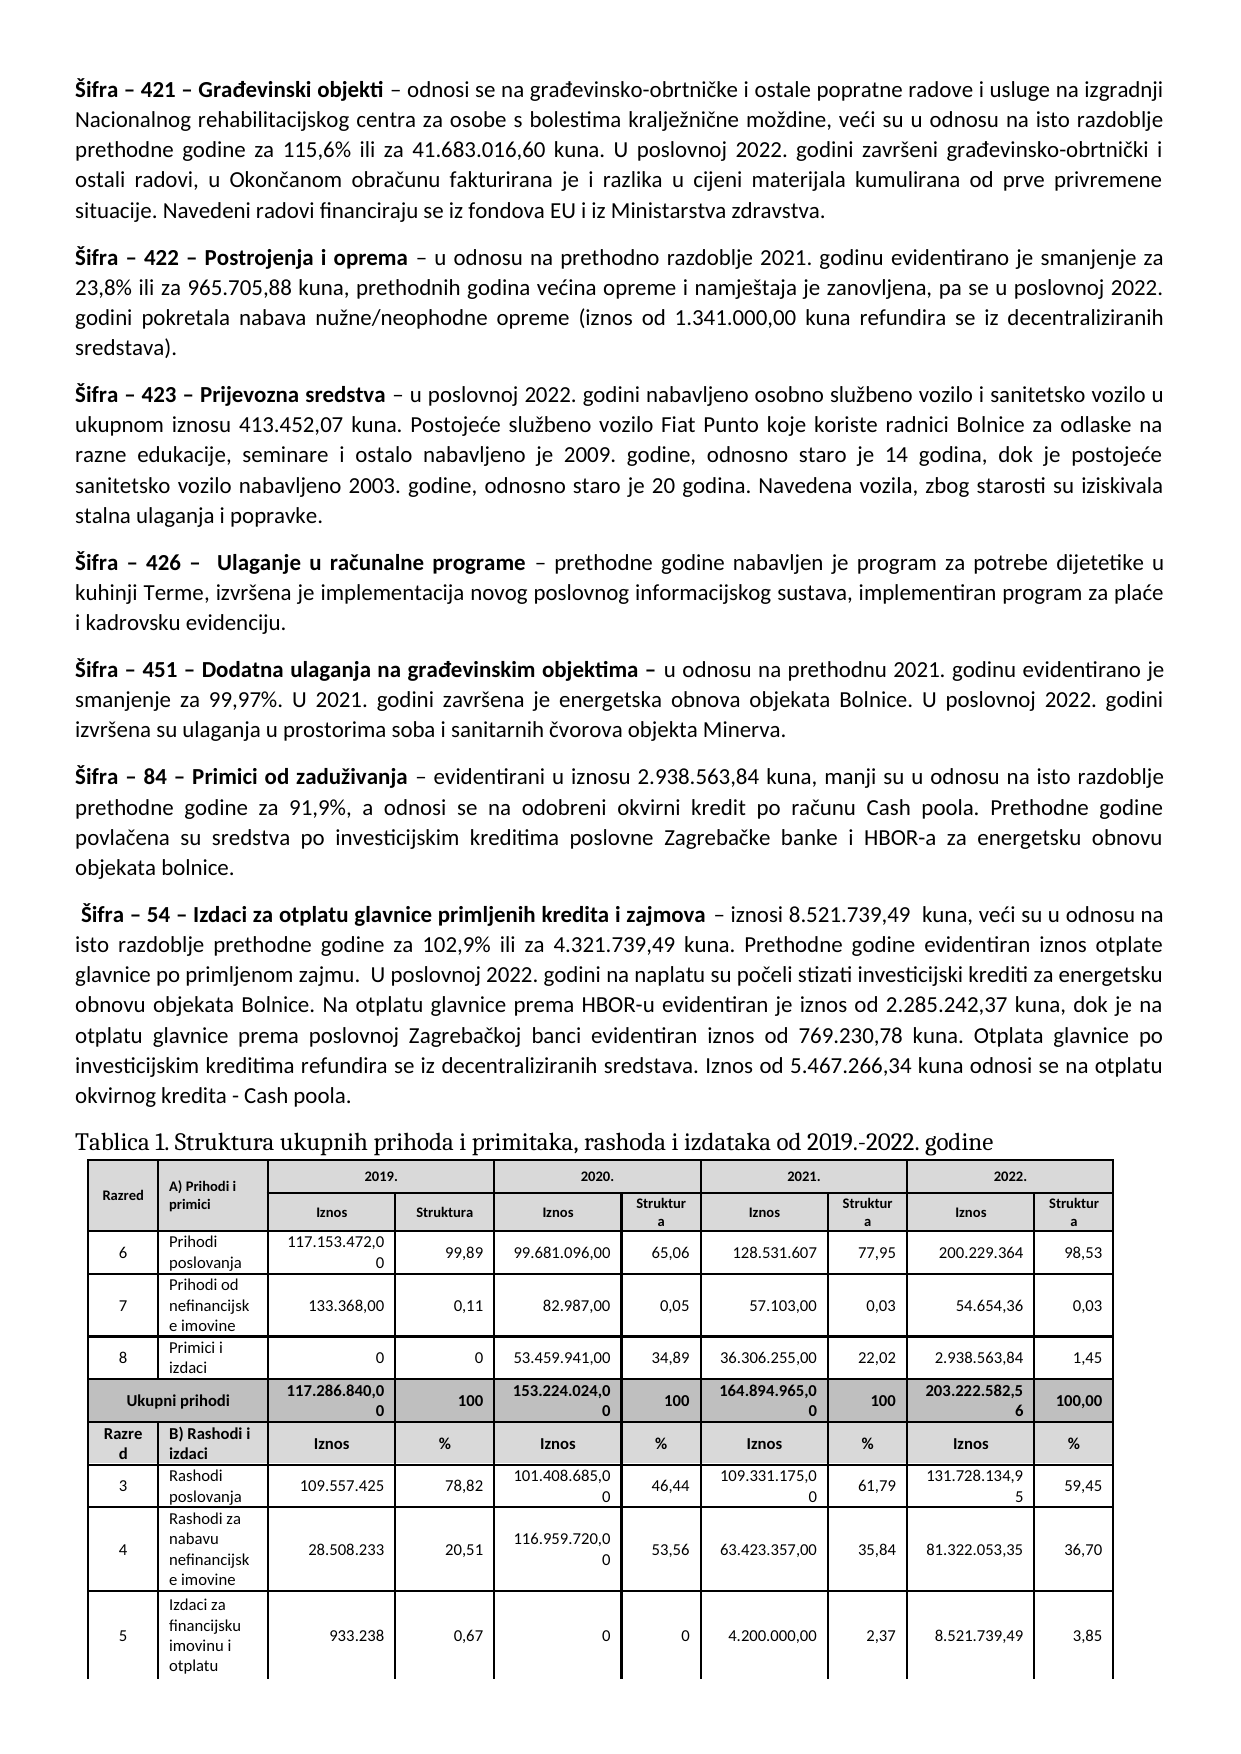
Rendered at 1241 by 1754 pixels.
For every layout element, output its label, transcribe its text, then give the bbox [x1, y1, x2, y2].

table_cell 0,05 [623, 1275, 700, 1335]
table_cell 4 [89, 1508, 157, 1589]
table_cell 2.938.563,84 [908, 1338, 1033, 1378]
table_cell 117.153.472,00 [269, 1232, 394, 1272]
table_cell 3,85 [1035, 1592, 1112, 1679]
table_header 2019. [269, 1161, 493, 1192]
table_cell 100 [623, 1380, 700, 1421]
table_cell Primici i izdaci [159, 1338, 267, 1378]
table_cell 4.200.000,00 [702, 1592, 827, 1679]
table_cell 0 [396, 1338, 493, 1378]
table_cell 131.728.134,95 [908, 1466, 1033, 1506]
table_cell 933.238 [269, 1592, 394, 1679]
table_cell 82.987,00 [495, 1275, 620, 1335]
table_cell Iznos [495, 1423, 620, 1463]
table_cell 0,03 [1035, 1275, 1112, 1335]
table_cell 57.103,00 [702, 1275, 827, 1335]
table_cell 54.654,36 [908, 1275, 1033, 1335]
text Šifra – 84 – Primici od zaduživanja – evidentirani u iznosu 2.938.563,84 kuna, manji su u odnosu na isto razdoblje prethodne godine za 91,9%, a odnosi se na odobreni okvirni kredit po računu Cash poola. Prethodne godine povlačena su sredstva po investicijskim kreditima poslovne Zagrebačke banke i HBOR-a za energetsku obnovu objekata bolnice. [75, 762, 1165, 881]
table_cell 81.322.053,35 [908, 1508, 1033, 1589]
table_cell 109.557.425 [269, 1466, 394, 1506]
table_cell 1,45 [1035, 1338, 1112, 1378]
table_cell 100,00 [1035, 1380, 1112, 1421]
table_cell 100 [829, 1380, 906, 1421]
table_cell % [396, 1423, 493, 1463]
table_cell 0 [495, 1592, 620, 1679]
table_cell Razred [89, 1423, 157, 1463]
table_cell 100 [396, 1380, 493, 1421]
text Šifra – 422 – Postrojenja i oprema – u odnosu na prethodno razdoblje 2021. godinu evidentirano je smanjenje za 23,8% ili za 965.705,88 kuna, prethodnih godina većina opreme i namještaja je zanovljena, pa se u poslovnoj 2022. godini pokretala nabava nužne/neophodne opreme (iznos od 1.341.000,00 kuna refundira se iz decentraliziranih sredstava). [75, 243, 1165, 361]
table_cell 0 [269, 1338, 394, 1378]
table_cell Iznos [702, 1194, 827, 1230]
text Šifra – 421 – Građevinski objekti – odnosi se na građevinsko-obrtničke i ostale popratne radove i usluge na izgradnji Nacionalnog rehabilitacijskog centra za osobe s bolestima kralježnične moždine, veći su u odnosu na isto razdoblje prethodne godine za 115,6% ili za 41.683.016,60 kuna. U poslovnoj 2022. godini završeni građevinsko-obrtnički i ostali radovi, u Okončanom obračunu fakturirana je i razlika u cijeni materijala kumulirana od prve privremene situacije. Navedeni radovi financiraju se iz fondova EU i iz Ministarstva zdravstva. [75, 75, 1165, 224]
table_cell 8.521.739,49 [908, 1592, 1033, 1679]
table_header 2022. [908, 1161, 1112, 1192]
text Šifra – 426 – Ulaganje u računalne programe – prethodne godine nabavljen je program za potrebe dijetetike u kuhinji Terme, izvršena je implementacija novog poslovnog informacijskog sustava, implementiran program za plaće i kadrovsku evidenciju. [75, 548, 1165, 636]
table_cell 128.531.607 [702, 1232, 827, 1272]
table_cell % [1035, 1423, 1112, 1463]
table_cell Iznos [269, 1194, 394, 1230]
table_cell 36,70 [1035, 1508, 1112, 1589]
table_cell Struktura [829, 1194, 906, 1230]
table_cell Iznos [495, 1194, 620, 1230]
table_cell Iznos [702, 1423, 827, 1463]
table_cell 20,51 [396, 1508, 493, 1589]
table_cell 8 [89, 1338, 157, 1378]
table_cell 203.222.582,56 [908, 1380, 1033, 1421]
table_cell 2,37 [829, 1592, 906, 1679]
table_cell Rashodi poslovanja [159, 1466, 267, 1506]
table_cell Struktura [396, 1194, 493, 1230]
table_header 2020. [495, 1161, 700, 1192]
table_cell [159, 1592, 267, 1679]
table_cell 133.368,00 [269, 1275, 394, 1335]
table_cell 22,02 [829, 1338, 906, 1378]
table_cell Ukupni prihodi [89, 1380, 267, 1421]
table_cell 36.306.255,00 [702, 1338, 827, 1378]
table_cell Iznos [908, 1423, 1033, 1463]
table_cell 3 [89, 1466, 157, 1506]
table_cell 77,95 [829, 1232, 906, 1272]
table_cell 98,53 [1035, 1232, 1112, 1272]
table_cell 117.286.840,00 [269, 1380, 394, 1421]
table_cell 116.959.720,00 [495, 1508, 620, 1589]
subtitle Tablica 1. Struktura ukupnih prihoda i primitaka, rashoda i izdataka od 2019.-2022. godine [75, 1128, 1165, 1157]
table_cell B) Rashodi i izdaci [159, 1423, 267, 1463]
table_cell Prihodi poslovanja [159, 1232, 267, 1272]
table_cell 153.224.024,00 [495, 1380, 620, 1421]
table_cell 35,84 [829, 1508, 906, 1589]
table_cell 101.408.685,00 [495, 1466, 620, 1506]
table_cell 0,67 [396, 1592, 493, 1679]
text Šifra – 451 – Dodatna ulaganja na građevinskim objektima – u odnosu na prethodnu 2021. godinu evidentirano je smanjenje za 99,97%. U 2021. godini završena je energetska obnova objekata Bolnice. U poslovnoj 2022. godini izvršena su ulaganja u prostorima soba i sanitarnih čvorova objekta Minerva. [75, 655, 1165, 744]
table_cell 78,82 [396, 1466, 493, 1506]
table_cell 0 [623, 1592, 700, 1679]
table_cell Rashodi za nabavu nefinancijske imovine [159, 1508, 267, 1589]
table_cell 99,89 [396, 1232, 493, 1272]
table_cell 0,03 [829, 1275, 906, 1335]
text Šifra – 54 – Izdaci za otplatu glavnice primljenih kredita i zajmova – iznosi 8.521.739,49 kuna, veći su u odnosu na isto razdoblje prethodne godine za 102,9% ili za 4.321.739,49 kuna. Prethodne godine evidentiran iznos otplate glavnice po primljenom zajmu. U poslovnoj 2022. godini na naplatu su počeli stizati investicijski krediti za energetsku obnovu objekata Bolnice. Na otplatu glavnice prema HBOR-u evidentiran je iznos od 2.285.242,37 kuna, dok je na otplatu glavnice prema poslovnoj Zagrebačkoj banci evidentiran iznos od 769.230,78 kuna. Otplata glavnice po investicijskim kreditima refundira se iz decentraliziranih sredstava. Iznos od 5.467.266,34 kuna odnosi se na otplatu okvirnog kredita - Cash poola. [75, 900, 1165, 1109]
table_cell 99.681.096,00 [495, 1232, 620, 1272]
table_cell 109.331.175,00 [702, 1466, 827, 1506]
table_cell 200.229.364 [908, 1232, 1033, 1272]
table_cell 65,06 [623, 1232, 700, 1272]
table_cell 53.459.941,00 [495, 1338, 620, 1378]
table_cell 34,89 [623, 1338, 700, 1378]
table_cell 0,11 [396, 1275, 493, 1335]
table_cell Iznos [269, 1423, 394, 1463]
table_header 2021. [702, 1161, 906, 1192]
table_cell 28.508.233 [269, 1508, 394, 1589]
table_cell 59,45 [1035, 1466, 1112, 1506]
table_cell Prihodi od nefinancijske imovine [159, 1275, 267, 1335]
text Šifra – 423 – Prijevozna sredstva – u poslovnoj 2022. godini nabavljeno osobno službeno vozilo i sanitetsko vozilo u ukupnom iznosu 413.452,07 kuna. Postojeće službeno vozilo Fiat Punto koje koriste radnici Bolnice za odlaske na razne edukacije, seminare i ostalo nabavljeno je 2009. godine, odnosno staro je 14 godina, dok je postojeće sanitetsko vozilo nabavljeno 2003. godine, odnosno staro je 20 godina. Navedena vozila, zbog starosti su iziskivala stalna ulaganja i popravke. [75, 380, 1165, 529]
table_cell 61,79 [829, 1466, 906, 1506]
table_cell Struktura [1035, 1194, 1112, 1230]
table_cell 53,56 [623, 1508, 700, 1589]
table_cell % [829, 1423, 906, 1463]
table_cell Struktura [623, 1194, 700, 1230]
table_header Razred [89, 1161, 157, 1230]
table_cell % [623, 1423, 700, 1463]
table_cell 46,44 [623, 1466, 700, 1506]
table_cell 5 [89, 1592, 157, 1679]
table_cell 63.423.357,00 [702, 1508, 827, 1589]
table_cell Iznos [908, 1194, 1033, 1230]
table_cell 7 [89, 1275, 157, 1335]
table_cell 164.894.965,00 [702, 1380, 827, 1421]
table_header A) Prihodi i primici [159, 1161, 267, 1230]
table_cell 6 [89, 1232, 157, 1272]
